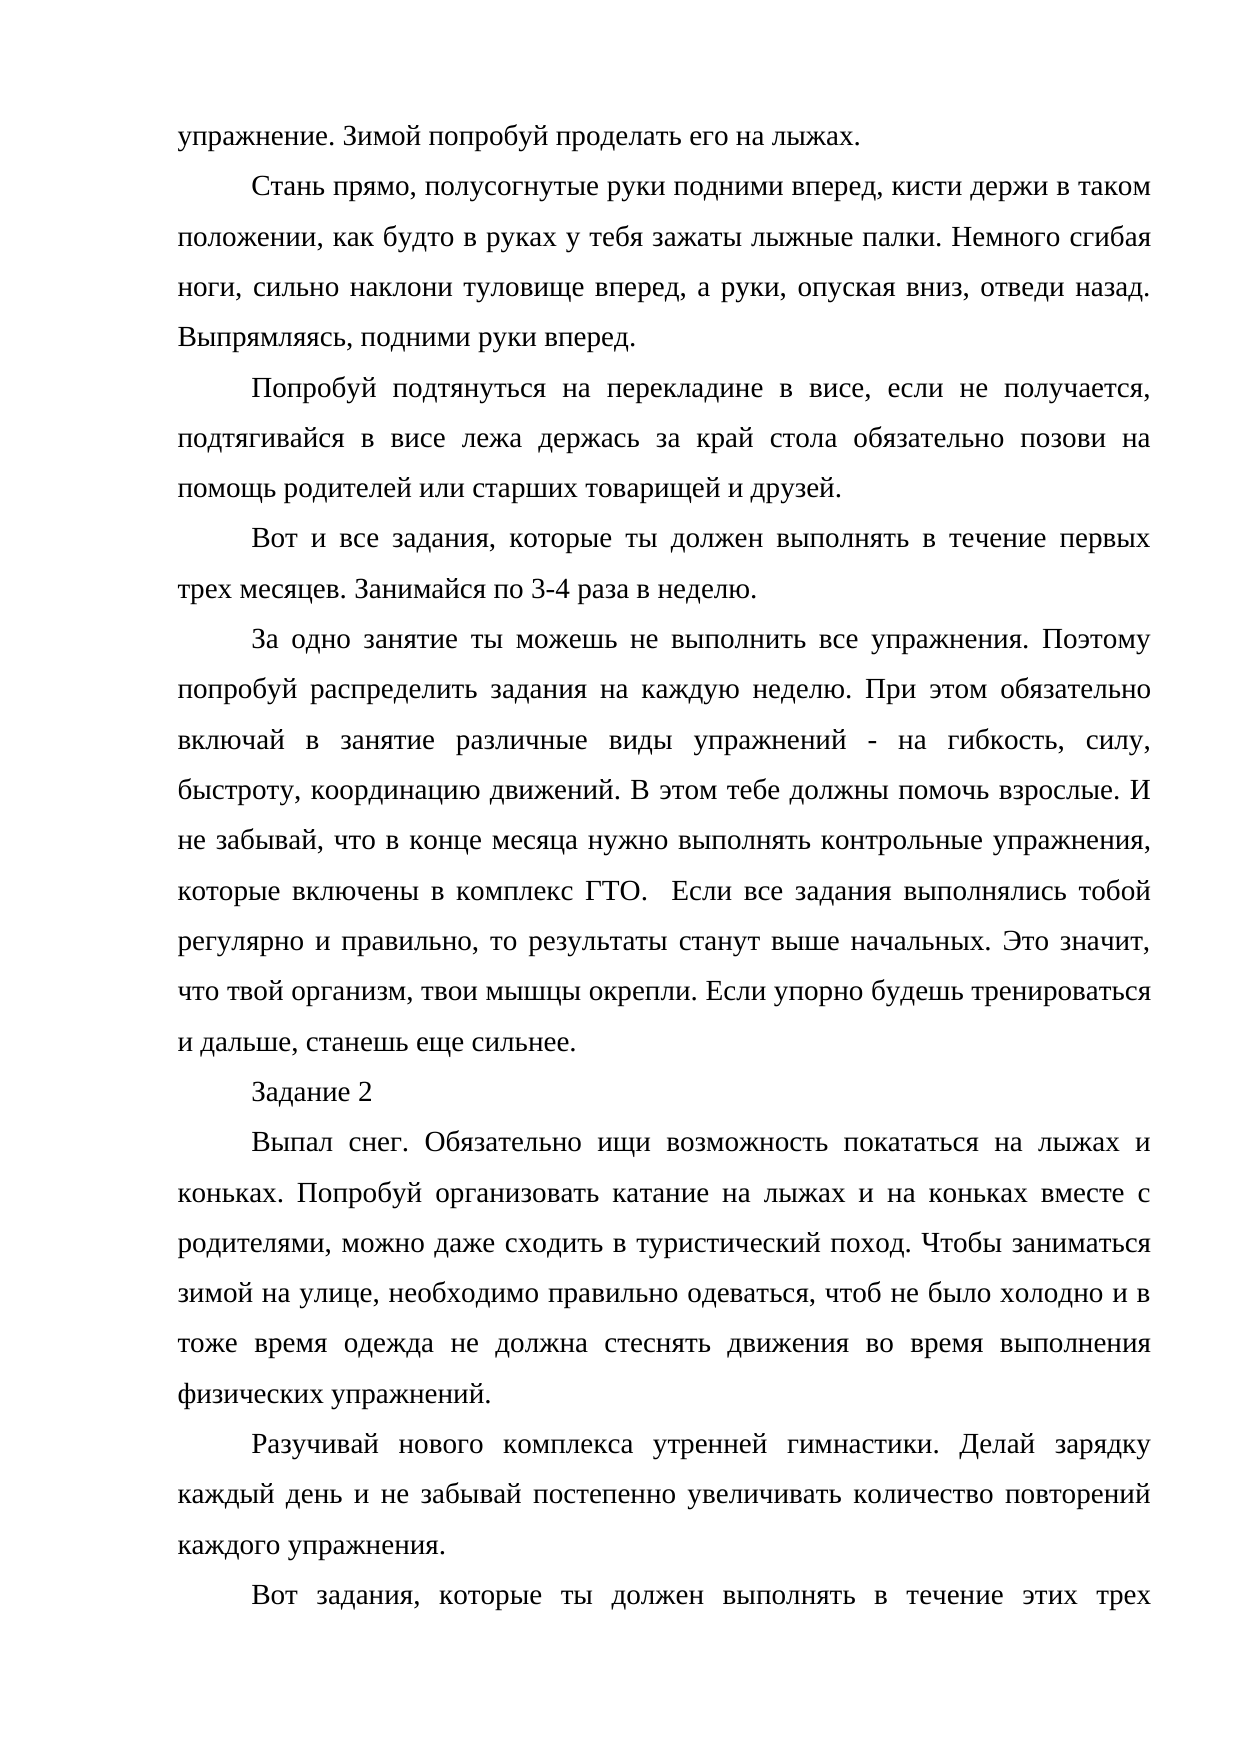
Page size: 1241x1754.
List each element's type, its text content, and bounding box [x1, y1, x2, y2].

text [177, 118, 1152, 152]
text Задание 2 [177, 1074, 1152, 1108]
text Вот и все задания, которые ты должен выполнять в течение первых трех месяцев. Занимайся по 3-4 раза в неделю. [177, 521, 1152, 604]
text Выпал снег. Обязательно ищи возможность покататься на лыжах и коньках. Попробуй организовать катание на лыжах и на коньках вместе с родителями, можно даже сходить в туристический поход. Чтобы заниматься зимой на улице, необходимо правильно одеваться, чтоб не было холодно и в тоже время одежда не должна стеснять движения во время выполнения физических упражнений. [177, 1124, 1152, 1409]
text Попробуй подтянуться на перекладине в висе, если не получается, подтягивайся в висе лежа держась за край стола обязательно позови на помощь родителей или старших товарищей и друзей. [177, 370, 1152, 504]
text За одно занятие ты можешь не выполнить все упражнения. Поэтому попробуй распределить задания на каждую неделю. При этом обязательно включай в занятие различные виды упражнений - на гибкость, силу, быстроту, координацию движений. В этом тебе должны помочь взрослые. И не забывай, что в конце месяца нужно выполнять контрольные упражнения, которые включены в комплекс ГТО. Если все задания выполнялись тобой регулярно и правильно, то результаты станут выше начальных. Это значит, что твой организм, твои мышцы окрепли. Если упорно будешь тренироваться и дальше, станешь еще сильнее. [177, 621, 1152, 1057]
text Разучивай нового комплекса утренней гимнастики. Делай зарядку каждый день и не забывай постепенно увеличивать количество повторений каждого упражнения. [177, 1426, 1152, 1560]
text Стань прямо, полусогнутые руки подними вперед, кисти держи в таком положении, как будто в руках у тебя зажаты лыжные палки. Немного сгибая ноги, сильно наклони туловище вперед, а руки, опуская вниз, отведи назад. Выпрямляясь, подними руки вперед. [177, 168, 1152, 353]
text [177, 1577, 1152, 1611]
